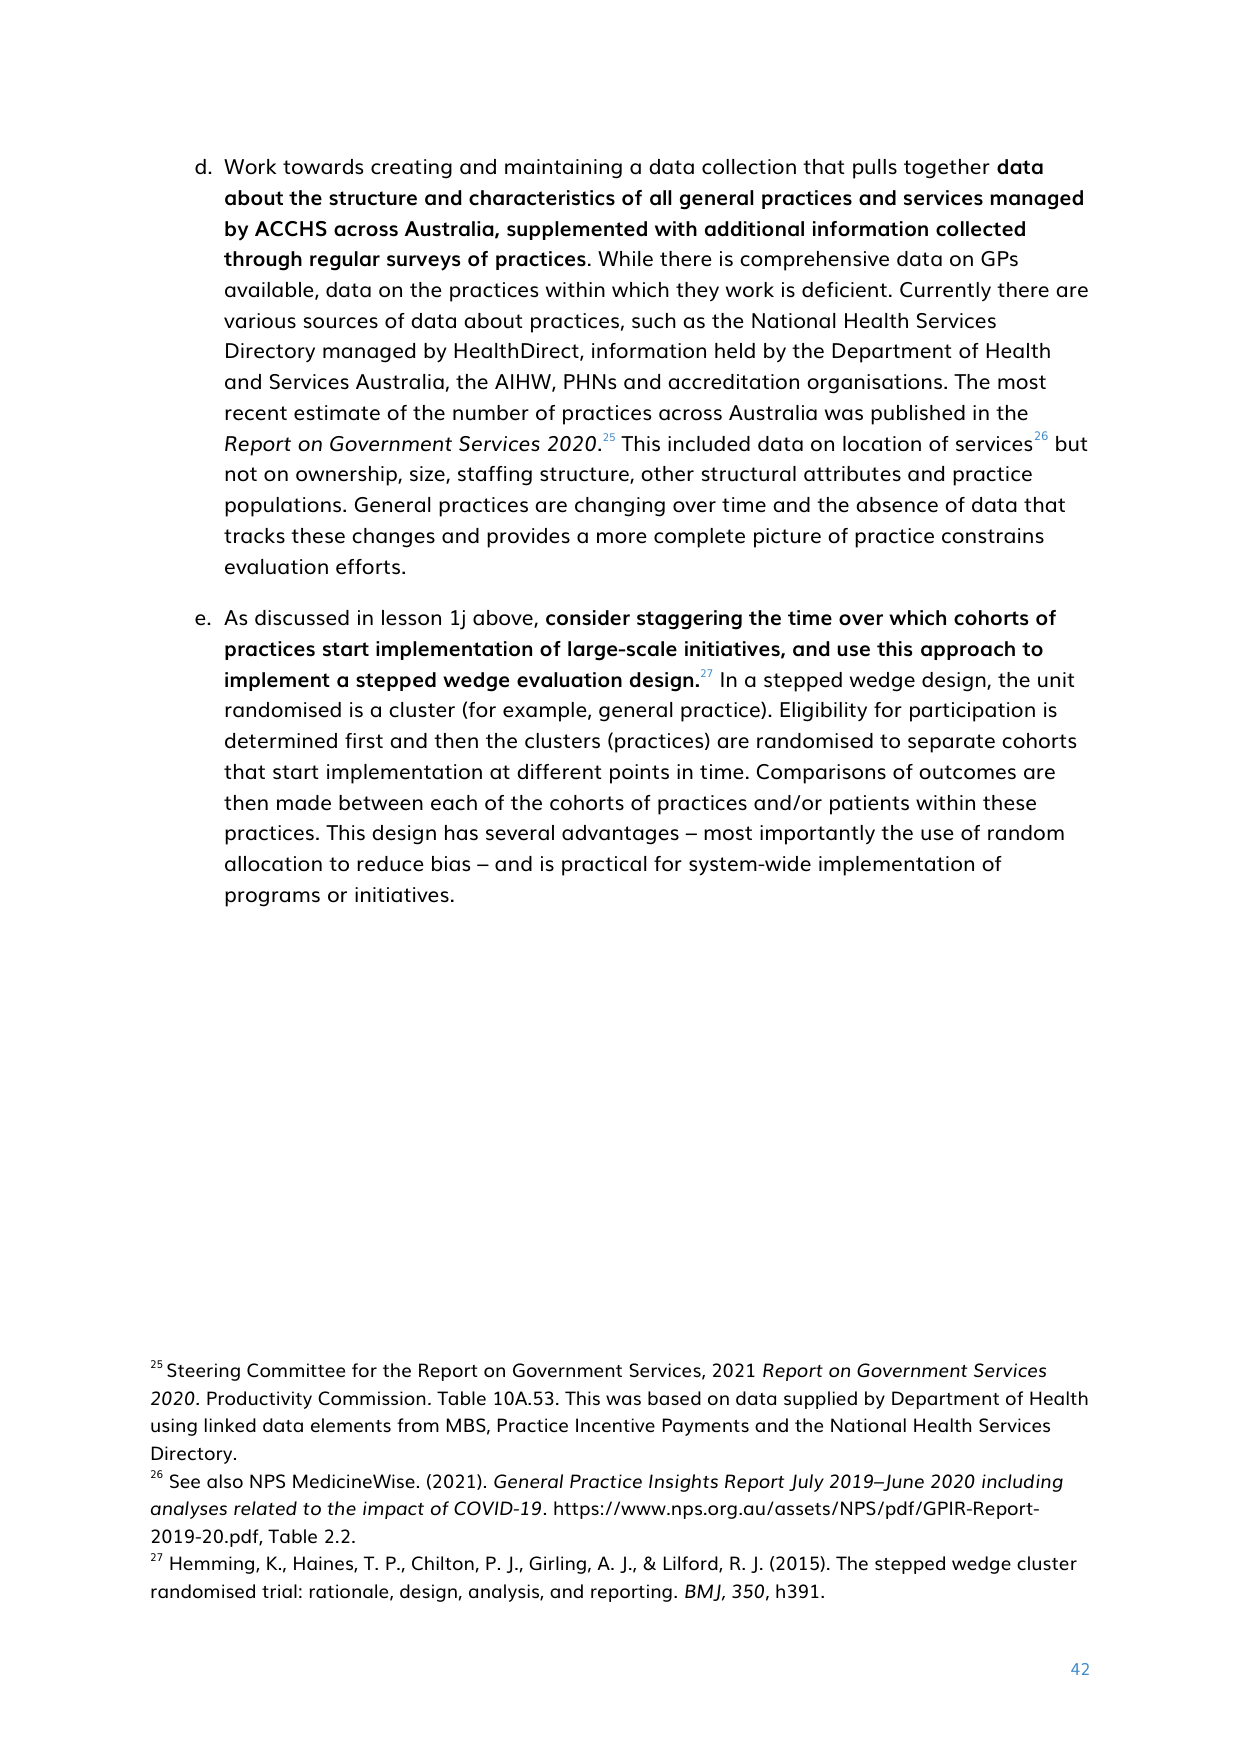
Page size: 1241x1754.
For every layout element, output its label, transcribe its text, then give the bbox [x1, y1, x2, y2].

list Work towards creating and maintaining a data collection that pulls together data about the structure and characteristics of all general practices and services managed by ACCHS across Australia, supplemented with additional information collected through regular surveys of practices. While there is comprehensive data on GPs available, data on the practices within which they work is deficient. Currently there are various sources of data about practices, such as the National Health Services Directory managed by HealthDirect, information held by the Department of Health and Services Australia, the AIHW, PHNs and accreditation organisations. The most recent estimate of the number of practices across Australia was published in the Report on Government Services 2020. This included data on location of services but not on ownership, size, staffing structure, other structural attributes and practice populations. General practices are changing over time and the absence of data that tracks these changes and provides a more complete picture of practice constrains evaluation efforts. [194, 150, 1090, 580]
list As discussed in lesson 1j above, consider staggering the time over which cohorts of practices start implementation of large-scale initiatives, and use this approach to implement a stepped wedge evaluation design. In a stepped wedge design, the unit randomised is a cluster (for example, general practice). Eligibility for participation is determined first and then the clusters (practices) are randomised to separate cohorts that start implementation at different points in time. Comparisons of outcomes are then made between each of the cohorts of practices and/or patients within these practices. This design has several advantages – most importantly the use of random allocation to reduce bias – and is practical for system-wide implementation of programs or initiatives. [194, 601, 1090, 908]
